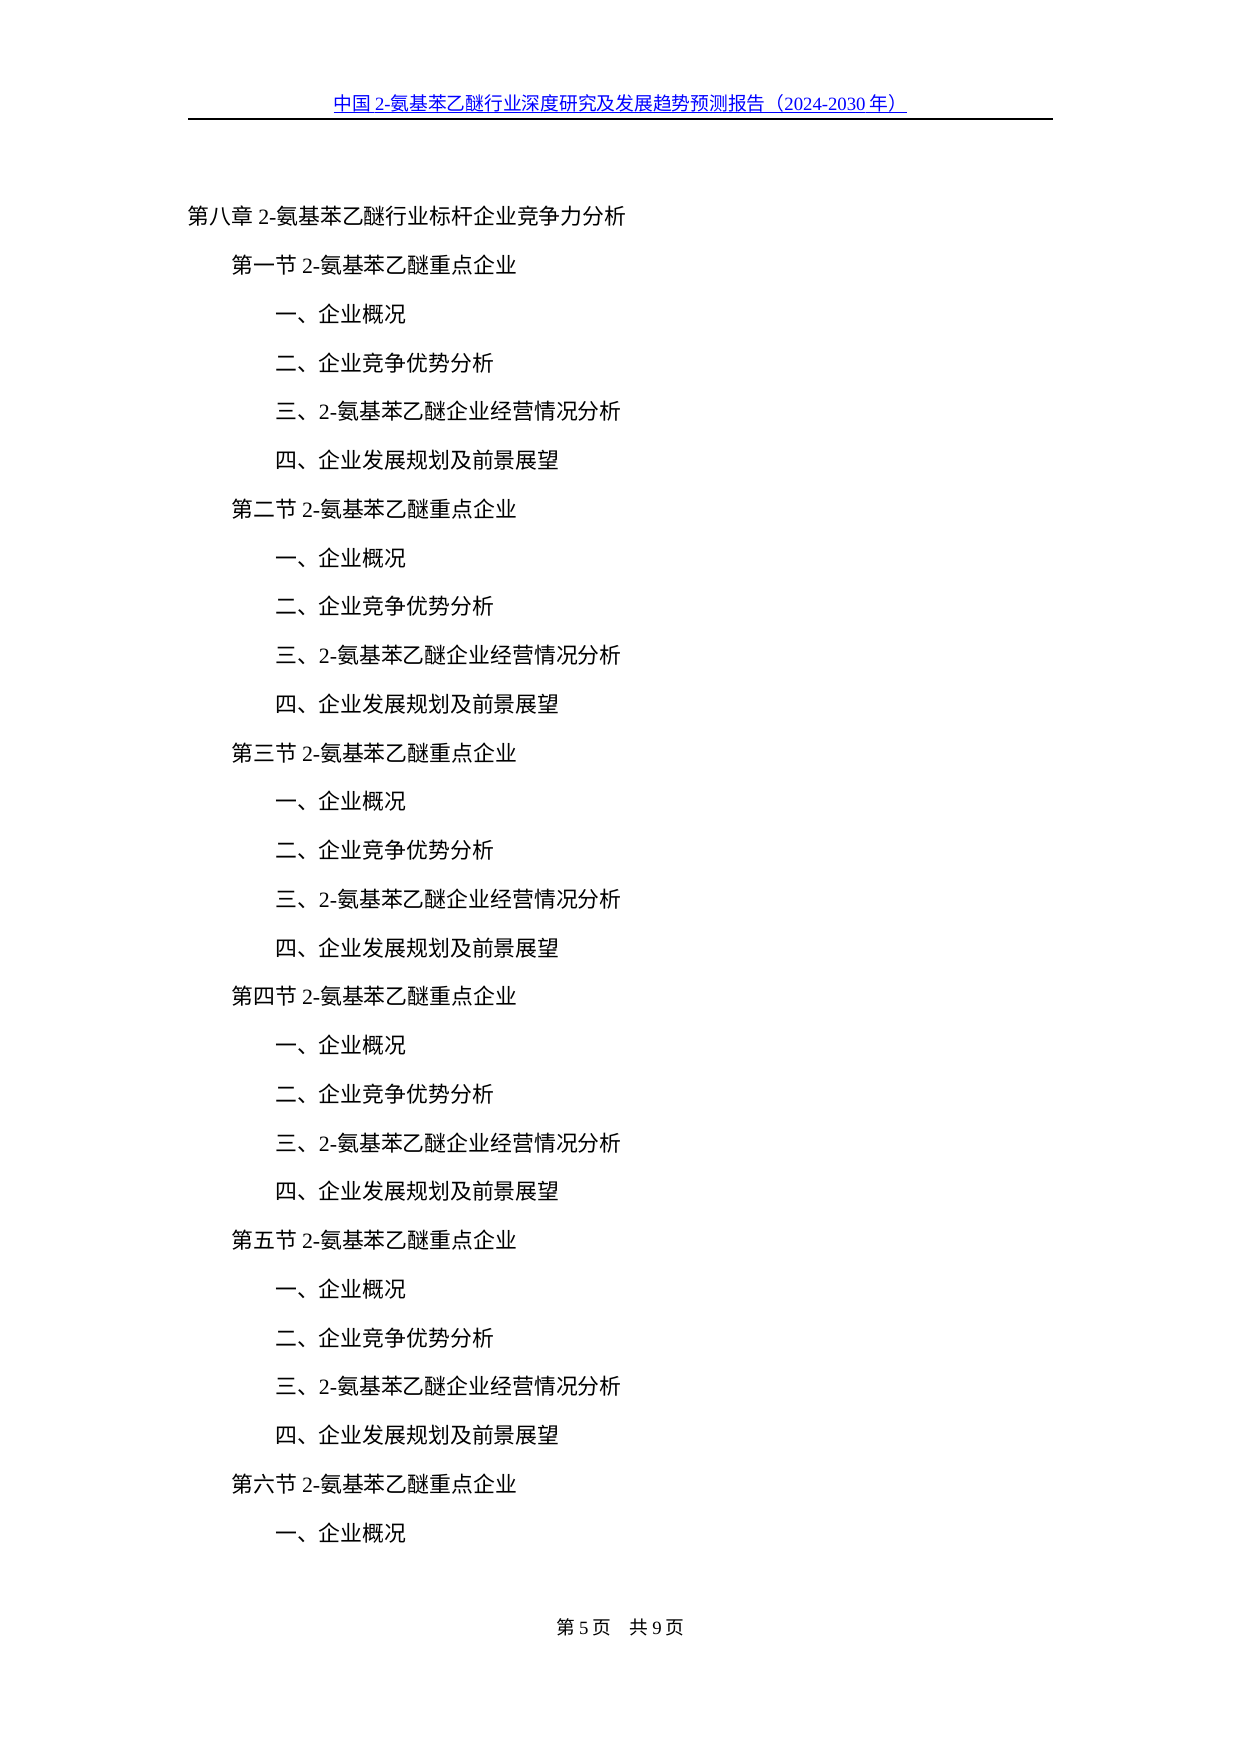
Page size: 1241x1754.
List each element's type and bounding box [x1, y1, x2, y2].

text [187, 150, 1053, 1548]
